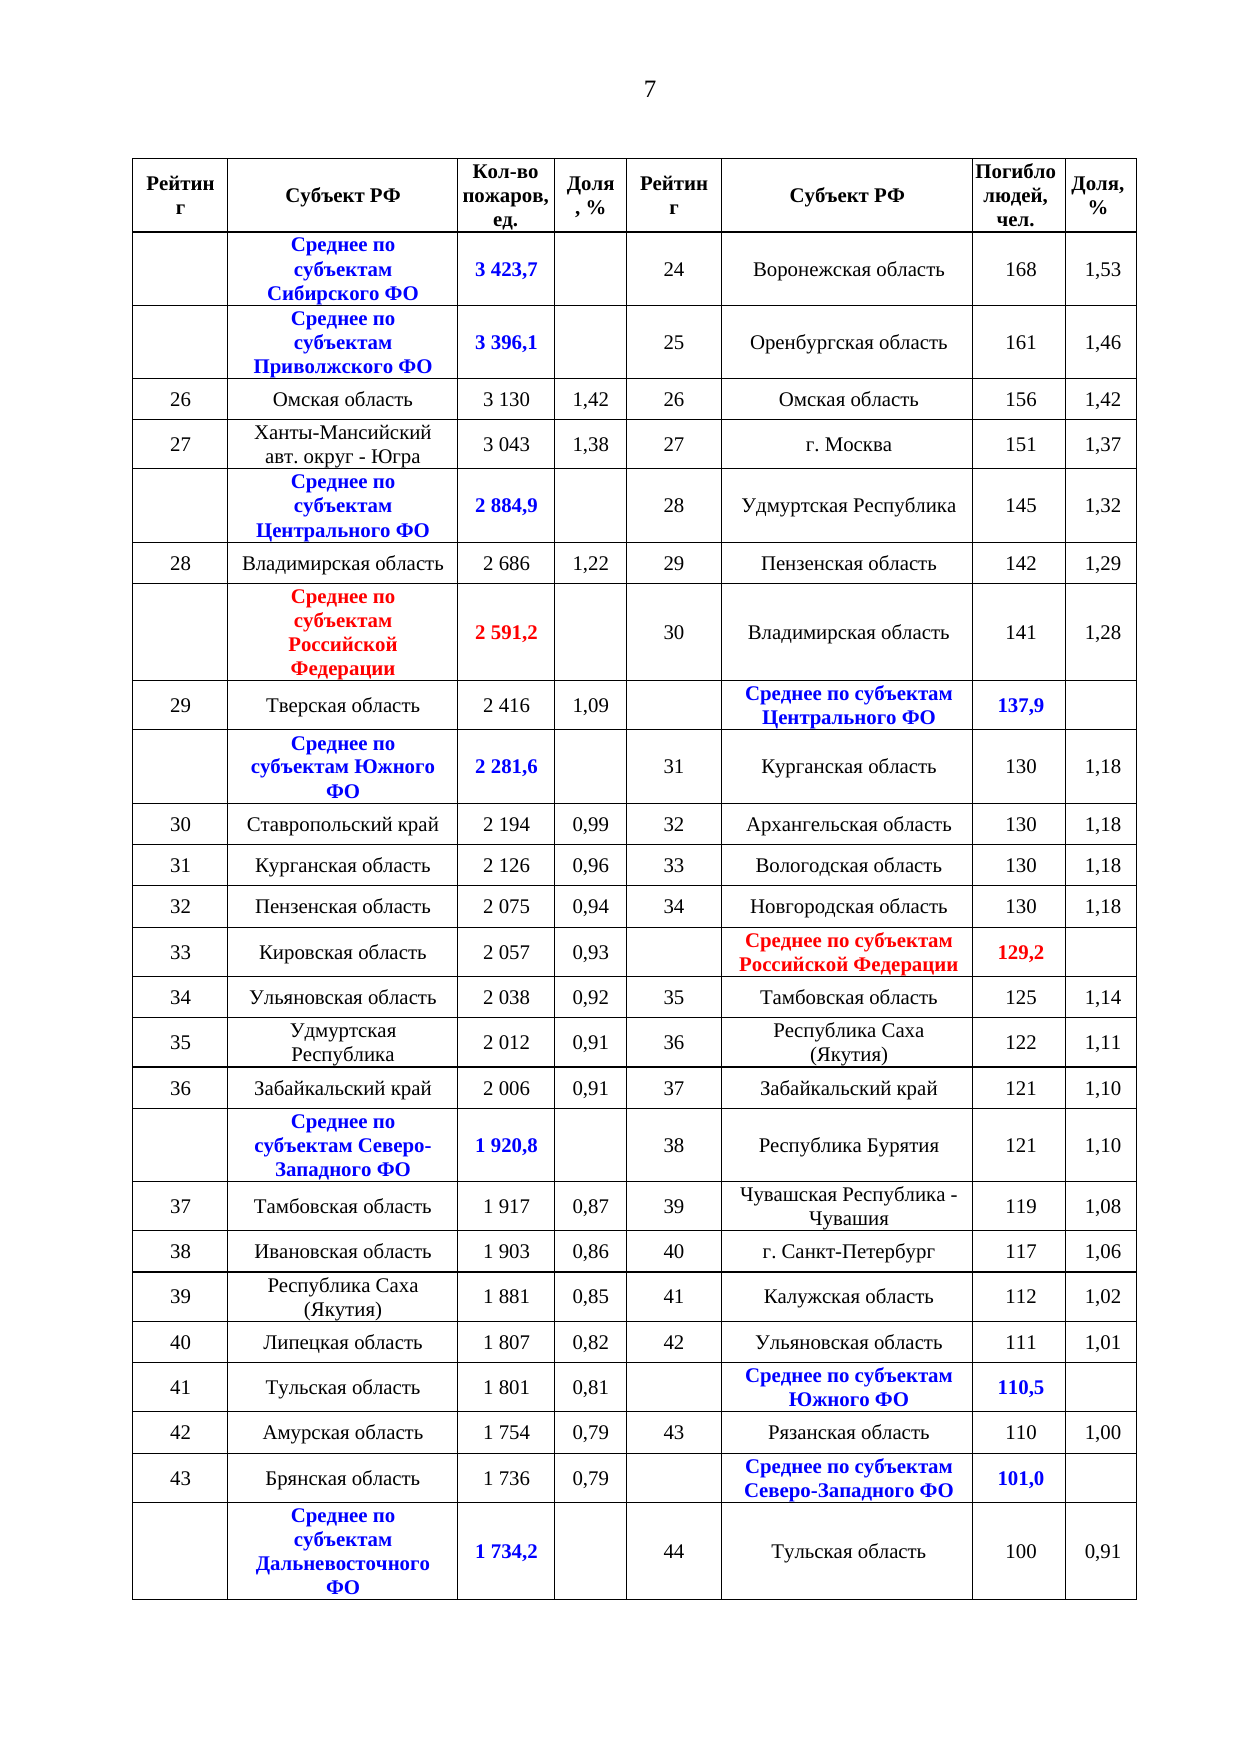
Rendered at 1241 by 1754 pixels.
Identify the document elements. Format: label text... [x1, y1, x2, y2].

table_cell [133, 730, 227, 803]
table_cell 2 038 [458, 977, 554, 1017]
table_cell [555, 306, 626, 378]
table_cell 125 [973, 977, 1065, 1017]
table_cell 142 [973, 543, 1065, 583]
table_cell 1,46 [1066, 306, 1136, 378]
table_cell Архангельская область [722, 804, 972, 844]
table_cell [133, 233, 227, 304]
table_cell 1,00 [1066, 1412, 1136, 1452]
table_cell Республика Саха (Якутия) [228, 1273, 457, 1321]
table_cell 3 396,1 [458, 306, 554, 378]
table_cell 0,94 [555, 886, 626, 927]
table_cell Омская область [228, 379, 457, 419]
table_cell Ханты-Мансийский авт. округ - Югра [228, 420, 457, 468]
table_cell 1,18 [1066, 845, 1136, 885]
table_cell 32 [133, 886, 227, 927]
table_cell 44 [627, 1503, 721, 1599]
table_cell Среднее по субъектам Северо-Западного ФО [722, 1454, 972, 1502]
table_header Субъект РФ [722, 159, 972, 231]
table_cell 0,81 [555, 1363, 626, 1411]
table_cell Ставропольский край [228, 804, 457, 844]
table_cell Среднее по субъектам Южного ФО [228, 730, 457, 803]
table_cell 0,93 [555, 928, 626, 976]
table_cell 1,53 [1066, 233, 1136, 304]
table_cell 41 [133, 1363, 227, 1411]
table_cell Рязанская область [722, 1412, 972, 1452]
table_cell 1 917 [458, 1182, 554, 1230]
table_cell 42 [627, 1322, 721, 1362]
table_cell Среднее по субъектам Северо-Западного ФО [228, 1109, 457, 1181]
table_cell 27 [627, 420, 721, 468]
table_cell Пензенская область [722, 543, 972, 583]
table_cell 1,18 [1066, 886, 1136, 927]
table_cell Забайкальский край [228, 1068, 457, 1108]
table_cell Тамбовская область [228, 1182, 457, 1230]
table_cell 0,87 [555, 1182, 626, 1230]
table_cell 28 [133, 543, 227, 583]
table_cell 2 057 [458, 928, 554, 976]
table_cell 2 591,2 [458, 584, 554, 680]
table_cell 1 807 [458, 1322, 554, 1362]
table_cell 130 [973, 886, 1065, 927]
table_cell 117 [973, 1231, 1065, 1271]
table_cell Оренбургская область [722, 306, 972, 378]
table_cell 156 [973, 379, 1065, 419]
table_cell 30 [627, 584, 721, 680]
table_cell Липецкая область [228, 1322, 457, 1362]
table_cell 1,11 [1066, 1018, 1136, 1066]
table_cell 1,08 [1066, 1182, 1136, 1230]
table_header Рейтинг [133, 159, 227, 231]
table_cell [627, 928, 721, 976]
table_cell [627, 1363, 721, 1411]
table_cell [555, 1503, 626, 1599]
table_cell Курганская область [228, 845, 457, 885]
table_cell Амурская область [228, 1412, 457, 1452]
table_cell 2 884,9 [458, 469, 554, 542]
table_cell Ульяновская область [228, 977, 457, 1017]
table_cell 100 [973, 1503, 1065, 1599]
table_cell 24 [627, 233, 721, 304]
table_cell Кировская область [228, 928, 457, 976]
table_cell [133, 1503, 227, 1599]
table_cell Удмуртская Республика [722, 469, 972, 542]
table_cell Воронежская область [722, 233, 972, 304]
table_cell 1 920,8 [458, 1109, 554, 1181]
table_cell 1,10 [1066, 1109, 1136, 1181]
table_cell 1,32 [1066, 469, 1136, 542]
table_cell 29 [627, 543, 721, 583]
table_cell [133, 584, 227, 680]
table_cell 28 [627, 469, 721, 542]
table_cell [555, 233, 626, 304]
table_cell 1,09 [555, 681, 626, 729]
table_cell 2 075 [458, 886, 554, 927]
table_cell Чувашская Республика - Чувашия [722, 1182, 972, 1230]
table_cell 1 754 [458, 1412, 554, 1452]
table_cell Владимирская область [722, 584, 972, 680]
table_cell 36 [133, 1068, 227, 1108]
table_cell Республика Бурятия [722, 1109, 972, 1181]
table_cell [555, 469, 626, 542]
table_cell 0,91 [555, 1018, 626, 1066]
table_cell 1,14 [1066, 977, 1136, 1017]
table_cell Среднее по субъектам Центрального ФО [228, 469, 457, 542]
table_cell 1,29 [1066, 543, 1136, 583]
table_cell 2 012 [458, 1018, 554, 1066]
table_cell 3 423,7 [458, 233, 554, 304]
table_cell 34 [133, 977, 227, 1017]
table_cell 110 [973, 1412, 1065, 1452]
table_cell 145 [973, 469, 1065, 542]
table_cell 1,18 [1066, 730, 1136, 803]
table_cell 35 [133, 1018, 227, 1066]
table_cell Среднее по субъектам Южного ФО [722, 1363, 972, 1411]
table_cell 2 126 [458, 845, 554, 885]
table_cell Пензенская область [228, 886, 457, 927]
table_cell 1 903 [458, 1231, 554, 1271]
table_cell Калужская область [722, 1273, 972, 1321]
table_cell 0,99 [555, 804, 626, 844]
table_cell [555, 584, 626, 680]
table_cell 33 [627, 845, 721, 885]
table_cell 0,96 [555, 845, 626, 885]
table_cell 43 [627, 1412, 721, 1452]
table_cell [133, 306, 227, 378]
table_cell [555, 730, 626, 803]
table_cell 31 [133, 845, 227, 885]
table_cell 38 [627, 1109, 721, 1181]
table_cell 40 [627, 1231, 721, 1271]
table_cell 1,01 [1066, 1322, 1136, 1362]
table_cell [555, 1109, 626, 1181]
table_cell 1 734,2 [458, 1503, 554, 1599]
table_cell 111 [973, 1322, 1065, 1362]
table_cell 1 801 [458, 1363, 554, 1411]
table_cell [627, 681, 721, 729]
table_cell Республика Саха (Якутия) [722, 1018, 972, 1066]
table_header Субъект РФ [228, 159, 457, 231]
table_cell 37 [133, 1182, 227, 1230]
table_cell 1,28 [1066, 584, 1136, 680]
table_cell 1 736 [458, 1454, 554, 1502]
table_cell 42 [133, 1412, 227, 1452]
table_cell Вологодская область [722, 845, 972, 885]
table_cell г. Москва [722, 420, 972, 468]
table_cell Ульяновская область [722, 1322, 972, 1362]
table_cell 39 [133, 1273, 227, 1321]
table_cell Забайкальский край [722, 1068, 972, 1108]
table_cell 26 [627, 379, 721, 419]
table_cell 0,91 [555, 1068, 626, 1108]
table_cell 2 006 [458, 1068, 554, 1108]
table_cell 1 881 [458, 1273, 554, 1321]
table_cell Курганская область [722, 730, 972, 803]
table_cell 1,37 [1066, 420, 1136, 468]
table_cell 0,92 [555, 977, 626, 1017]
table_cell Ивановская область [228, 1231, 457, 1271]
table_cell 1,42 [1066, 379, 1136, 419]
table_cell 27 [133, 420, 227, 468]
table_cell 122 [973, 1018, 1065, 1066]
table_cell 37 [627, 1068, 721, 1108]
table_header Рейтинг [627, 159, 721, 231]
table_cell 141 [973, 584, 1065, 680]
table_cell 3 130 [458, 379, 554, 419]
table_cell 2 194 [458, 804, 554, 844]
table_cell [1066, 1363, 1136, 1411]
table_cell 1,18 [1066, 804, 1136, 844]
table_cell 130 [973, 730, 1065, 803]
table_cell 110,5 [973, 1363, 1065, 1411]
table_cell 1,10 [1066, 1068, 1136, 1108]
table_cell 31 [627, 730, 721, 803]
table_cell Новгородская область [722, 886, 972, 927]
table_cell Среднее по субъектам Российской Федерации [228, 584, 457, 680]
table_cell 1,22 [555, 543, 626, 583]
table_cell Тверская область [228, 681, 457, 729]
table_cell [1066, 1454, 1136, 1502]
table_cell 112 [973, 1273, 1065, 1321]
table_cell 1,06 [1066, 1231, 1136, 1271]
table_cell 36 [627, 1018, 721, 1066]
table_cell 25 [627, 306, 721, 378]
table_cell 32 [627, 804, 721, 844]
table_cell [133, 469, 227, 542]
table_header Кол-во пожаров, ед. [458, 159, 554, 231]
table_cell 121 [973, 1109, 1065, 1181]
table_cell 121 [973, 1068, 1065, 1108]
table_cell 0,79 [555, 1454, 626, 1502]
table_cell 40 [133, 1322, 227, 1362]
table_cell Тульская область [228, 1363, 457, 1411]
table_cell Омская область [722, 379, 972, 419]
table_cell 0,79 [555, 1412, 626, 1452]
table_cell 130 [973, 845, 1065, 885]
table_cell Тульская область [722, 1503, 972, 1599]
table_cell 26 [133, 379, 227, 419]
table_cell 1,42 [555, 379, 626, 419]
table_cell 151 [973, 420, 1065, 468]
table_cell 43 [133, 1454, 227, 1502]
table_cell 0,82 [555, 1322, 626, 1362]
table_cell 1,38 [555, 420, 626, 468]
table_header Доля, % [1066, 159, 1136, 231]
table_cell 1,02 [1066, 1273, 1136, 1321]
table_header Погибло людей, чел. [973, 159, 1065, 231]
table_cell Среднее по субъектам Приволжского ФО [228, 306, 457, 378]
table_cell Среднее по субъектам Российской Федерации [722, 928, 972, 976]
table_cell 129,2 [973, 928, 1065, 976]
table_cell Среднее по субъектам Дальневосточного ФО [228, 1503, 457, 1599]
table_cell 2 416 [458, 681, 554, 729]
table_cell 2 686 [458, 543, 554, 583]
table_cell 34 [627, 886, 721, 927]
table_cell 137,9 [973, 681, 1065, 729]
table_cell г. Санкт-Петербург [722, 1231, 972, 1271]
table_cell 101,0 [973, 1454, 1065, 1502]
table_cell Владимирская область [228, 543, 457, 583]
table_cell Брянская область [228, 1454, 457, 1502]
table_cell 161 [973, 306, 1065, 378]
table_cell 168 [973, 233, 1065, 304]
table_cell [1066, 681, 1136, 729]
table_cell 0,86 [555, 1231, 626, 1271]
table_cell 0,91 [1066, 1503, 1136, 1599]
table_cell 33 [133, 928, 227, 976]
table_cell 29 [133, 681, 227, 729]
table_cell Среднее по субъектам Сибирского ФО [228, 233, 457, 304]
table_cell 119 [973, 1182, 1065, 1230]
table_cell 41 [627, 1273, 721, 1321]
table_cell Тамбовская область [722, 977, 972, 1017]
table_cell Удмуртская Республика [228, 1018, 457, 1066]
table_cell [133, 1109, 227, 1181]
table_cell 3 043 [458, 420, 554, 468]
table_cell [627, 1454, 721, 1502]
table_cell [1066, 928, 1136, 976]
table_cell 0,85 [555, 1273, 626, 1321]
table_cell 39 [627, 1182, 721, 1230]
table_cell 38 [133, 1231, 227, 1271]
table_cell 35 [627, 977, 721, 1017]
table_cell 2 281,6 [458, 730, 554, 803]
table_cell Среднее по субъектам Центрального ФО [722, 681, 972, 729]
table_cell 130 [973, 804, 1065, 844]
table_header Доля, % [555, 159, 626, 231]
table_cell 30 [133, 804, 227, 844]
